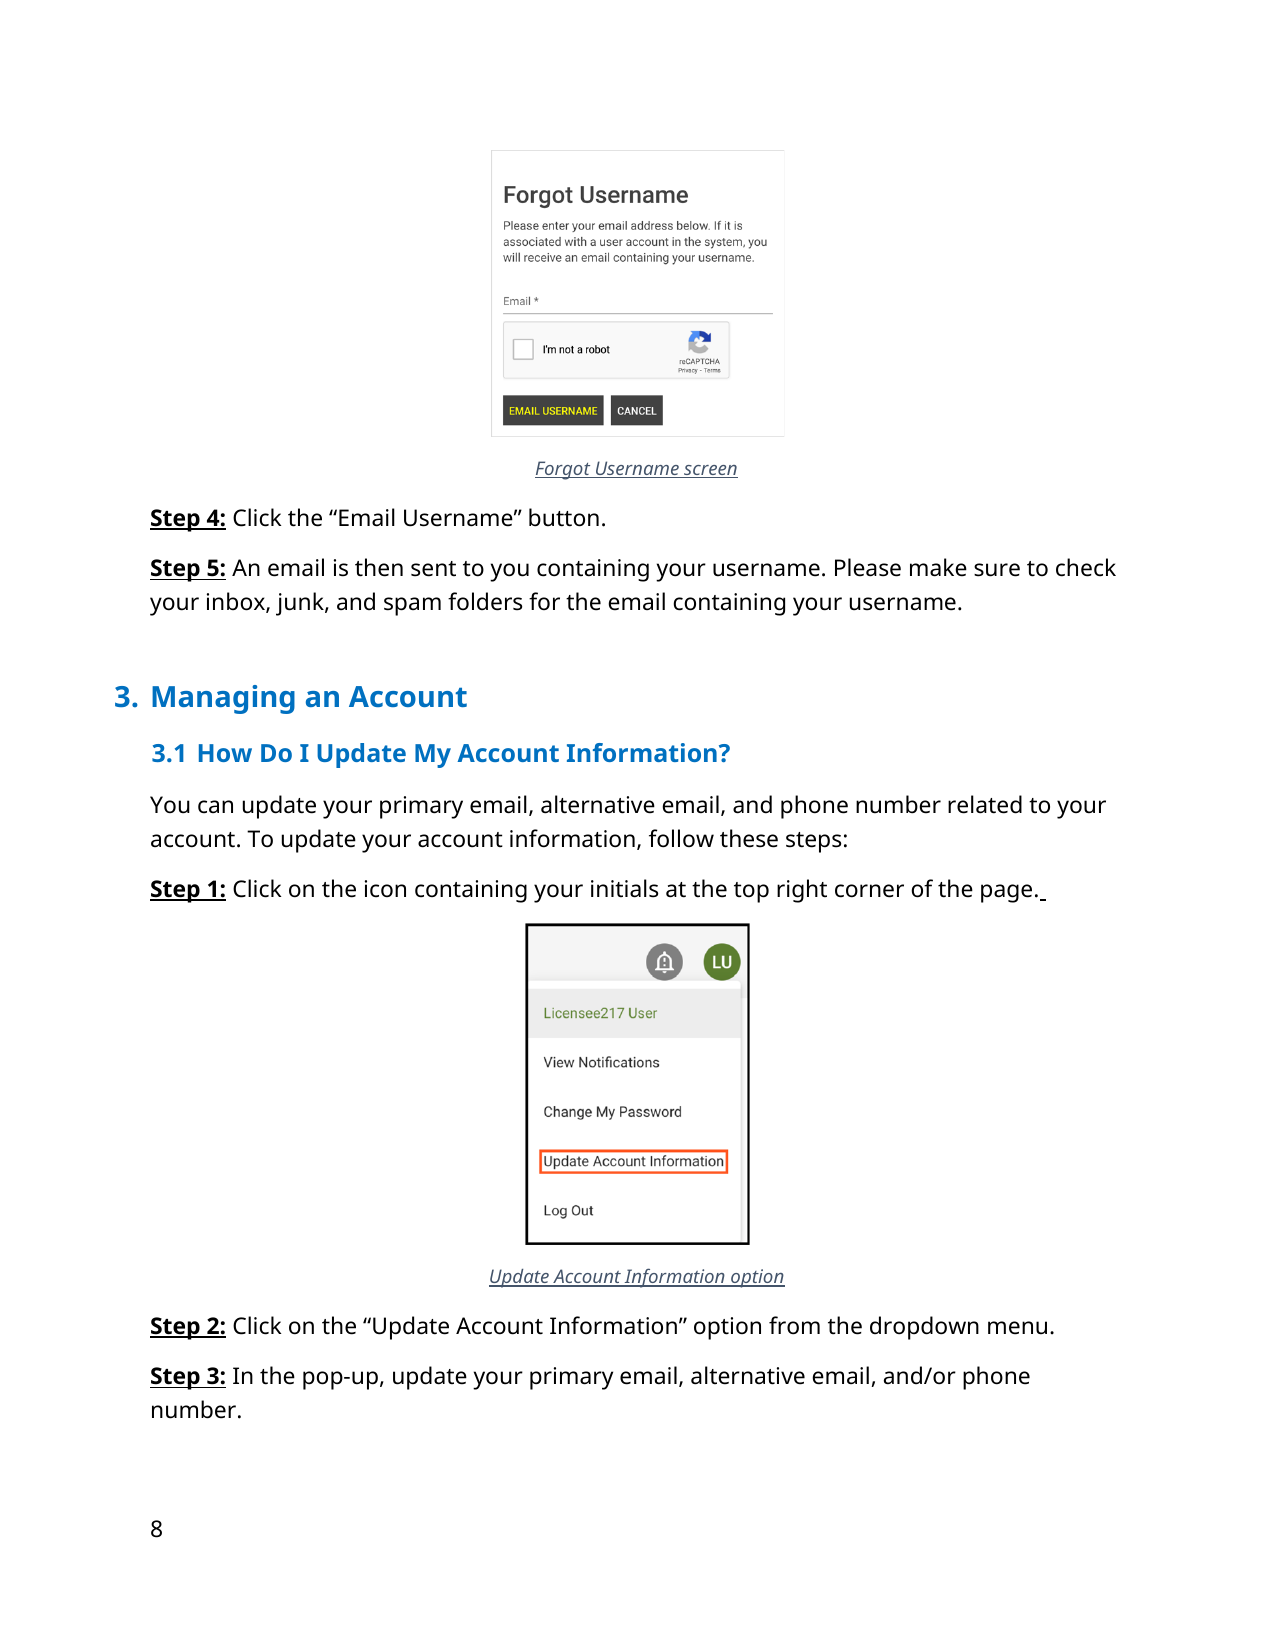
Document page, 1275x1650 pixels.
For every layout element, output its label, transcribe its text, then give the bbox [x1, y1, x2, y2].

text Step 5: An email is then sent to you containing your username. Please make sure to check your inbox, junk, and spam folders for the email containing your username. [150, 552, 1125, 617]
picture [525, 923, 750, 1245]
text You can update your primary email, alternative email, and phone number related to your account. To update your account information, follow these steps: [150, 789, 1125, 854]
text Step 4: Click the “Email Username” button. [150, 502, 1125, 533]
text Step 2: Click on the “Update Account Information” option from the dropdown menu. [150, 1310, 1125, 1341]
subtitle Managing an Account [114, 676, 1125, 716]
text Step 1: Click on the icon containing your initials at the top right corner of the page. [150, 873, 1125, 904]
picture [490, 150, 785, 437]
text Step 3: In the pop-up, update your primary email, alternative email, and/or phone number. [150, 1360, 1125, 1425]
subtitle How Do I Update My Account Information? [151, 735, 1125, 769]
text Update Account Information option [150, 1263, 1125, 1289]
text Forgot Username screen [150, 455, 1125, 481]
